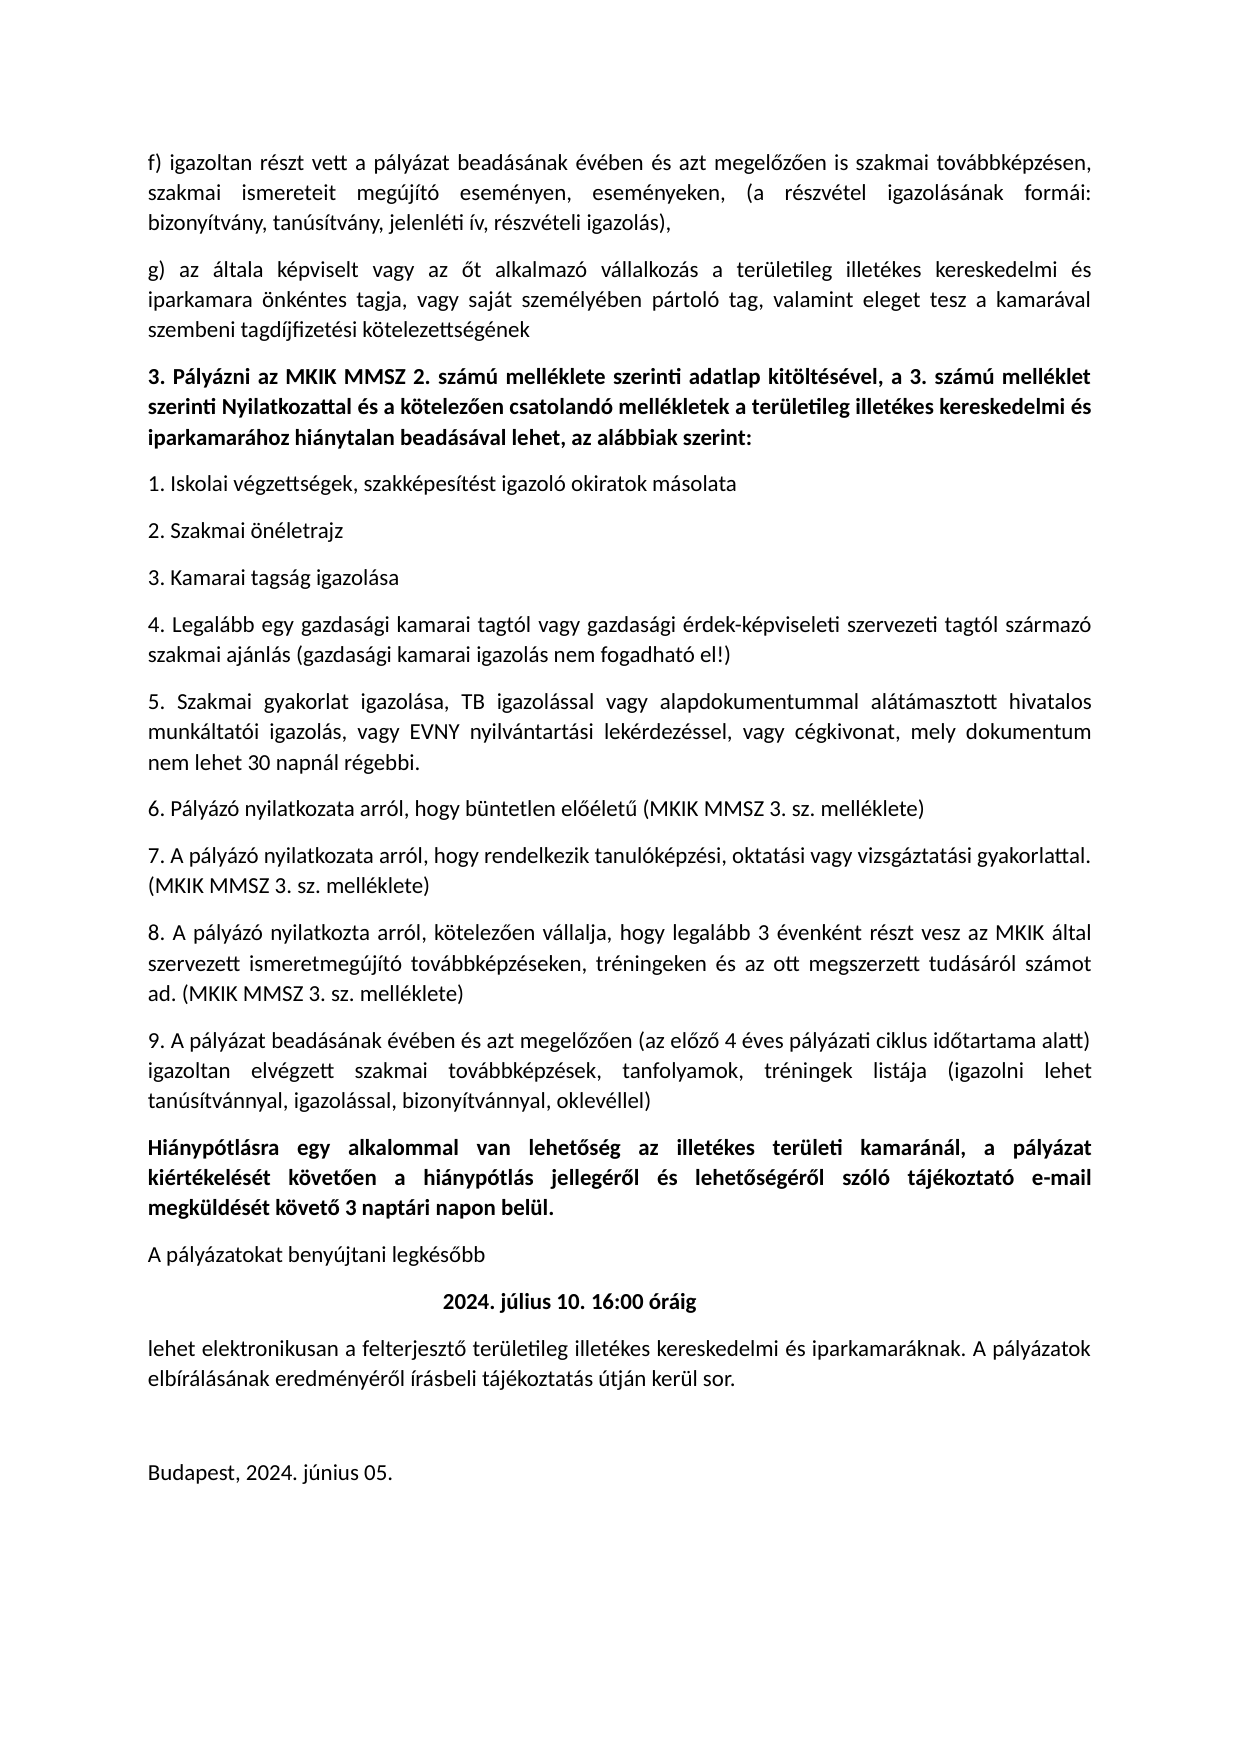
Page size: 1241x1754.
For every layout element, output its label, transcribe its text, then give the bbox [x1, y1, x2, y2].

text 2. Szakmai önéletrajz [148, 516, 1093, 544]
text g) az általa képviselt vagy az őt alkalmazó vállalkozás a területileg illetékes kereskedelmi és iparkamara önkéntes tagja, vagy saját személyében pártoló tag, valamint eleget tesz a kamarával szembeni tagdíjfizetési kötelezettségének [148, 255, 1093, 343]
text f) igazoltan részt vett a pályázat beadásának évében és azt megelőzően is szakmai továbbképzésen, szakmai ismereteit megújító eseményen, eseményeken, (a részvétel igazolásának formái: bizonyítvány, tanúsítvány, jelenléti ív, részvételi igazolás), [148, 148, 1093, 236]
text 4. Legalább egy gazdasági kamarai tagtól vagy gazdasági érdek-képviseleti szervezeti tagtól származó szakmai ajánlás (gazdasági kamarai igazolás nem fogadható el!) [148, 610, 1093, 668]
text Budapest, 2024. június 05. [148, 1458, 1093, 1486]
text 3. Pályázni az MKIK MMSZ 2. számú melléklete szerinti adatlap kitöltésével, a 3. számú melléklet szerinti Nyilatkozattal és a kötelezően csatolandó mellékletek a területileg illetékes kereskedelmi és iparkamarához hiánytalan beadásával lehet, az alábbiak szerint: [148, 362, 1093, 451]
text 6. Pályázó nyilatkozata arról, hogy büntetlen előéletű (MKIK MMSZ 3. sz. melléklete) [148, 794, 1093, 822]
text 7. A pályázó nyilatkozata arról, hogy rendelkezik tanulóképzési, oktatási vagy vizsgáztatási gyakorlattal. (MKIK MMSZ 3. sz. melléklete) [148, 841, 1093, 899]
text 9. A pályázat beadásának évében és azt megelőzően (az előző 4 éves pályázati ciklus időtartama alatt) igazoltan elvégzett szakmai továbbképzések, tanfolyamok, tréningek listája (igazolni lehet tanúsítvánnyal, igazolással, bizonyítvánnyal, oklevéllel) [148, 1026, 1093, 1114]
text 5. Szakmai gyakorlat igazolása, TB igazolással vagy alapdokumentummal alátámasztott hivatalos munkáltatói igazolás, vagy EVNY nyilvántartási lekérdezéssel, vagy cégkivonat, mely dokumentum nem lehet 30 napnál régebbi. [148, 687, 1093, 776]
text 1. Iskolai végzettségek, szakképesítést igazoló okiratok másolata [148, 469, 1093, 497]
text 3. Kamarai tagság igazolása [148, 563, 1093, 591]
text 2024. július 10. 16:00 óráig [221, 1287, 1093, 1315]
text A pályázatokat benyújtani legkésőbb [148, 1240, 1093, 1268]
text 8. A pályázó nyilatkozta arról, kötelezően vállalja, hogy legalább 3 évenként részt vesz az MKIK által szervezett ismeretmegújító továbbképzéseken, tréningeken és az ott megszerzett tudásáról számot ad. (MKIK MMSZ 3. sz. melléklete) [148, 918, 1093, 1007]
text Hiánypótlásra egy alkalommal van lehetőség az illetékes területi kamaránál, a pályázat kiértékelését követően a hiánypótlás jellegéről és lehetőségéről szóló tájékoztató e-mail megküldését követő 3 naptári napon belül. [148, 1133, 1093, 1221]
text lehet elektronikusan a felterjesztő területileg illetékes kereskedelmi és iparkamaráknak. A pályázatok elbírálásának eredményéről írásbeli tájékoztatás útján kerül sor. [148, 1334, 1093, 1392]
